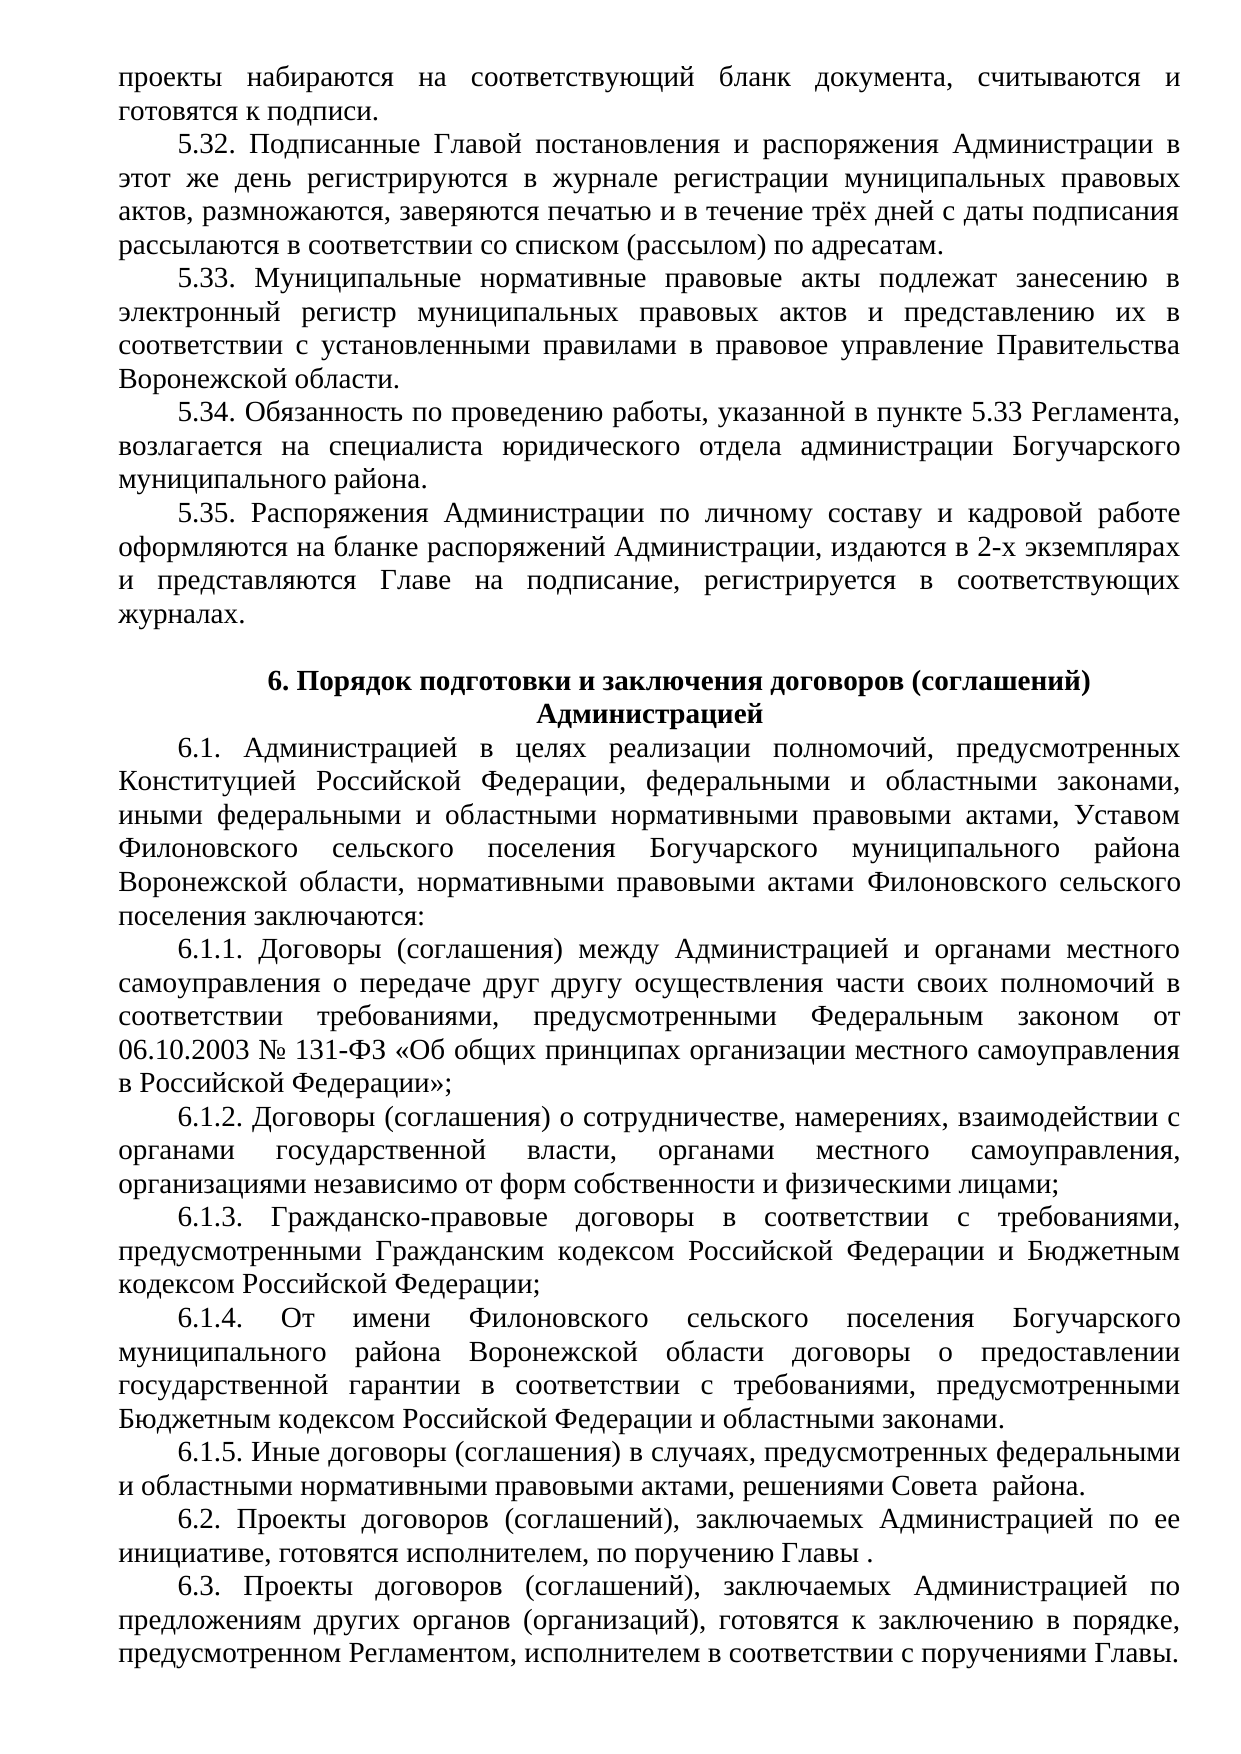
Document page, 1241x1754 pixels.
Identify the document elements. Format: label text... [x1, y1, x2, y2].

text 6.3. Проекты договоров (соглашений), заключаемых Администрацией по предложениям других органов (организаций), готовятся к заключению в порядке, предусмотренном Регламентом, исполнителем в соответствии с поручениями Главы. [118, 1568, 1181, 1669]
text 6.1.1. Договоры (соглашения) между Администрацией и органами местного самоуправления о передаче друг другу осуществления части своих полномочий в соответствии требованиями, предусмотренными Федеральным законом от 06.10.2003 № 131-ФЗ «Об общих принципах организации местного самоуправления в Российской Федерации»; [118, 931, 1181, 1099]
text 5.32. Подписанные Главой постановления и распоряжения Администрации в этот же день регистрируются в журнале регистрации муниципальных правовых актов, размножаются, заверяются печатью и в течение трёх дней с даты подписания рассылаются в соответствии со списком (рассылом) по адресатам. [118, 126, 1181, 260]
text 5.35. Распоряжения Администрации по личному составу и кадровой работе оформляются на бланке распоряжений Администрации, издаются в 2-х экземплярах и представляются Главе на подписание, регистрируется в соответствующих журналах. [118, 495, 1181, 629]
text 6.1.4. От имени Филоновского сельского поселения Богучарского муниципального района Воронежской области договоры о предоставлении государственной гарантии в соответствии с требованиями, предусмотренными Бюджетным кодексом Российской Федерации и областными законами. [118, 1300, 1181, 1434]
text 6.1. Администрацией в целях реализации полномочий, предусмотренных Конституцией Российской Федерации, федеральными и областными законами, иными федеральными и областными нормативными правовыми актами, Уставом Филоновского сельского поселения Богучарского муниципального района Воронежской области, нормативными правовыми актами Филоновского сельского поселения заключаются: [118, 730, 1181, 931]
text 6. Порядок подготовки и заключения договоров (соглашений) Администрацией [118, 663, 1181, 730]
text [118, 59, 1181, 126]
text 6.1.5. Иные договоры (соглашения) в случаях, предусмотренных федеральными и областными нормативными правовыми актами, решениями Совета района. [118, 1434, 1181, 1501]
text 6.2. Проекты договоров (соглашений), заключаемых Администрацией по ее инициативе, готовятся исполнителем, по поручению Главы . [118, 1501, 1181, 1568]
text 5.33. Муниципальные нормативные правовые акты подлежат занесению в электронный регистр муниципальных правовых актов и представлению их в соответствии с установленными правилами в правовое управление Правительства Воронежской области. [118, 260, 1181, 394]
text 6.1.2. Договоры (соглашения) о сотрудничестве, намерениях, взаимодействии с органами государственной власти, органами местного самоуправления, организациями независимо от форм собственности и физическими лицами; [118, 1099, 1181, 1199]
text 6.1.3. Гражданско-правовые договоры в соответствии с требованиями, предусмотренными Гражданским кодексом Российской Федерации и Бюджетным кодексом Российской Федерации; [118, 1199, 1181, 1300]
text 5.34. Обязанность по проведению работы, указанной в пункте 5.33 Регламента, возлагается на специалиста юридического отдела администрации Богучарского муниципального района. [118, 394, 1181, 495]
